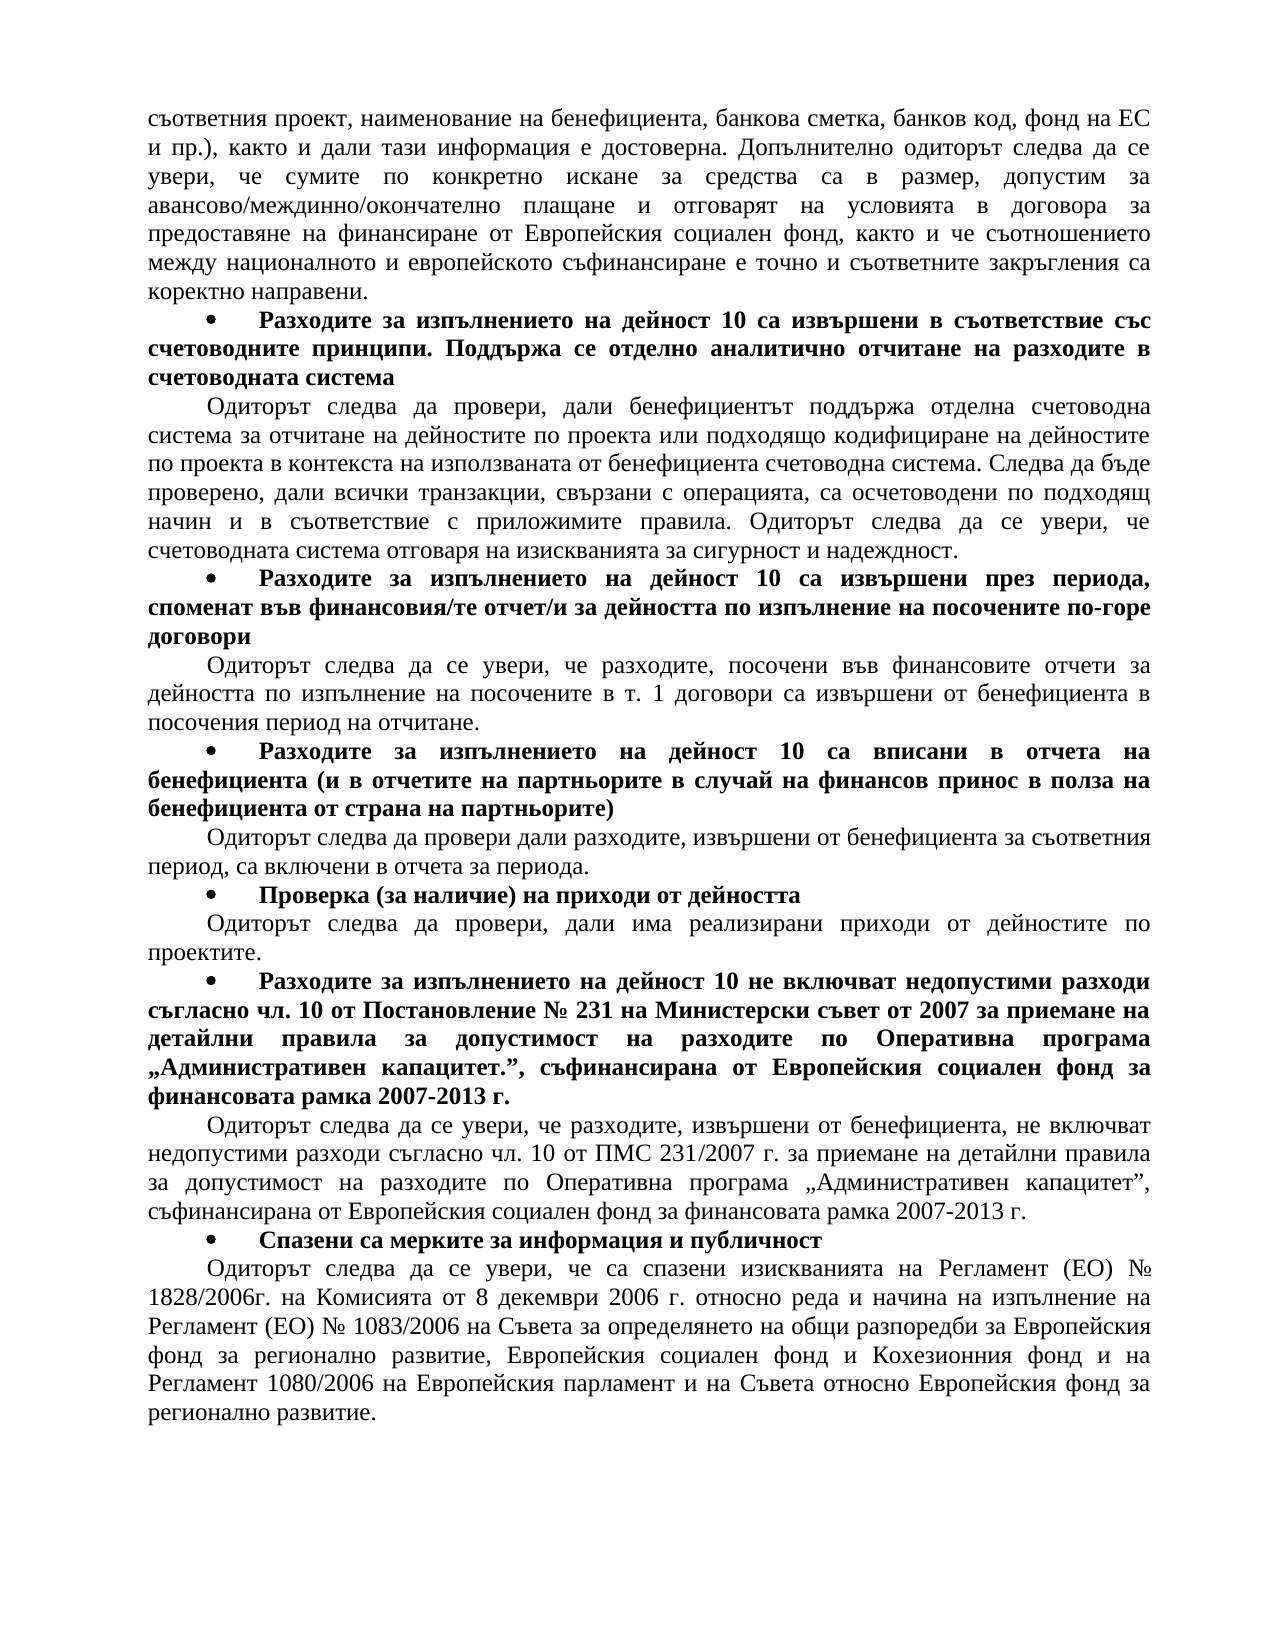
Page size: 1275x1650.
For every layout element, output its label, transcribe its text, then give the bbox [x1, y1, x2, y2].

list Разходите за изпълнението на дейност 10 са извършени в съответствие със счетоводните принципи. Поддържа се отделно аналитично отчитане на разходите в счетоводната система [148, 305, 1152, 391]
list Разходите за изпълнението на дейност 10 са извършени през периода, споменат във финансовия/те отчет/и за дейността по изпълнение на посочените по-горе договори [148, 563, 1152, 650]
text Одиторът следва да провери дали разходите, извършени от бенефициента за съответния период, са включени в отчета за периода. [148, 822, 1152, 880]
text Одиторът следва да се увери, че разходите, посочени във финансовите отчети за дейността по изпълнение на посочените в т. 1 договори са извършени от бенефициента в посочения период на отчитане. [148, 650, 1152, 736]
list Разходите за изпълнението на дейност 10 са вписани в отчета на бенефициента (и в отчетите на партньорите в случай на финансов принос в полза на бенефициента от страна на партньорите) [148, 736, 1152, 822]
list Спазени са мерките за информация и публичност [148, 1225, 1152, 1253]
text Одиторът следва да провери, дали бенефициентът поддържа отделна счетоводна система за отчитане на дейностите по проекта или подходящо кодифициране на дейностите по проекта в контекста на използваната от бенефициента счетоводна система. Следва да бъде проверено, дали всички транзакции, свързани с операцията, са осчетоводени по подходящ начин и в съответствие с приложимите правила. Одиторът следва да се увери, че счетоводната система отговаря на изискванията за сигурност и надеждност. [148, 391, 1152, 563]
list Разходите за изпълнението на дейност 10 не включват недопустими разходи съгласно чл. 10 от Постановление № 231 на Министерски съвет от 2007 за приемане на детайлни правила за допустимост на разходите по Оперативна програма „Административен капацитет.”, съфинансирана от Европейския социален фонд за финансовата рамка 2007-2013 г. [148, 966, 1152, 1110]
text Одиторът следва да се увери, че са спазени изискванията на Регламент (ЕО) № 1828/2006г. на Комисията от 8 декември 2006 г. относно реда и начина на изпълнение на Регламент (ЕО) № 1083/2006 на Съвета за определянето на общи разпоредби за Европейския фонд за регионално развитие, Европейския социален фонд и Кохезионния фонд и на Регламент 1080/2006 на Европейския парламент и на Съвета относно Европейския фонд за регионално развитие. [148, 1253, 1152, 1426]
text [148, 103, 1152, 305]
text Одиторът следва да се увери, че разходите, извършени от бенефициента, не включват недопустими разходи съгласно чл. 10 от ПМС 231/2007 г. за приемане на детайлни правила за допустимост на разходите по Оперативна програма „Административен капацитет”, съфинансирана от Европейския социален фонд за финансовата рамка 2007-2013 г. [148, 1110, 1152, 1225]
text Одиторът следва да провери, дали има реализирани приходи от дейностите по проектите. [148, 908, 1152, 966]
list Проверка (за наличие) на приходи от дейността [148, 880, 1152, 908]
